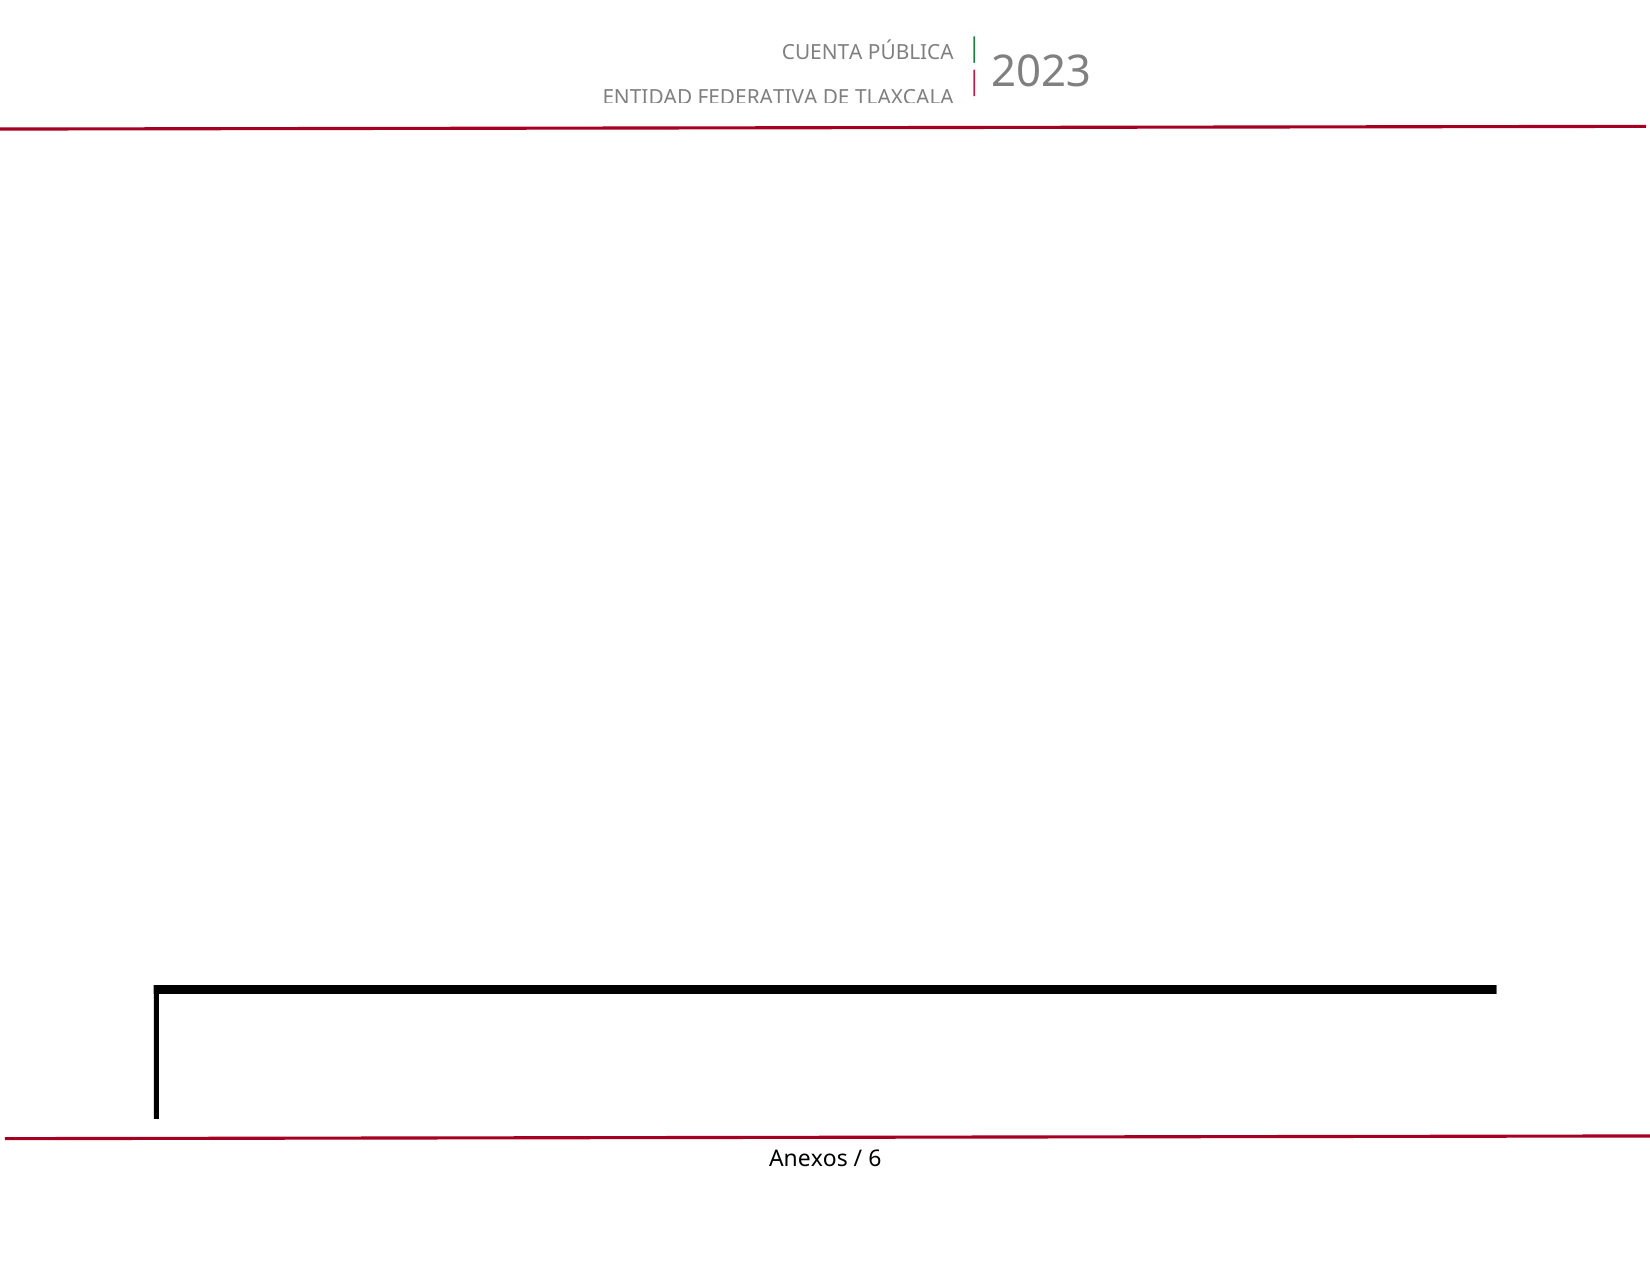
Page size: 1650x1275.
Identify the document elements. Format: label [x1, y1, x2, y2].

picture [968, 28, 985, 100]
